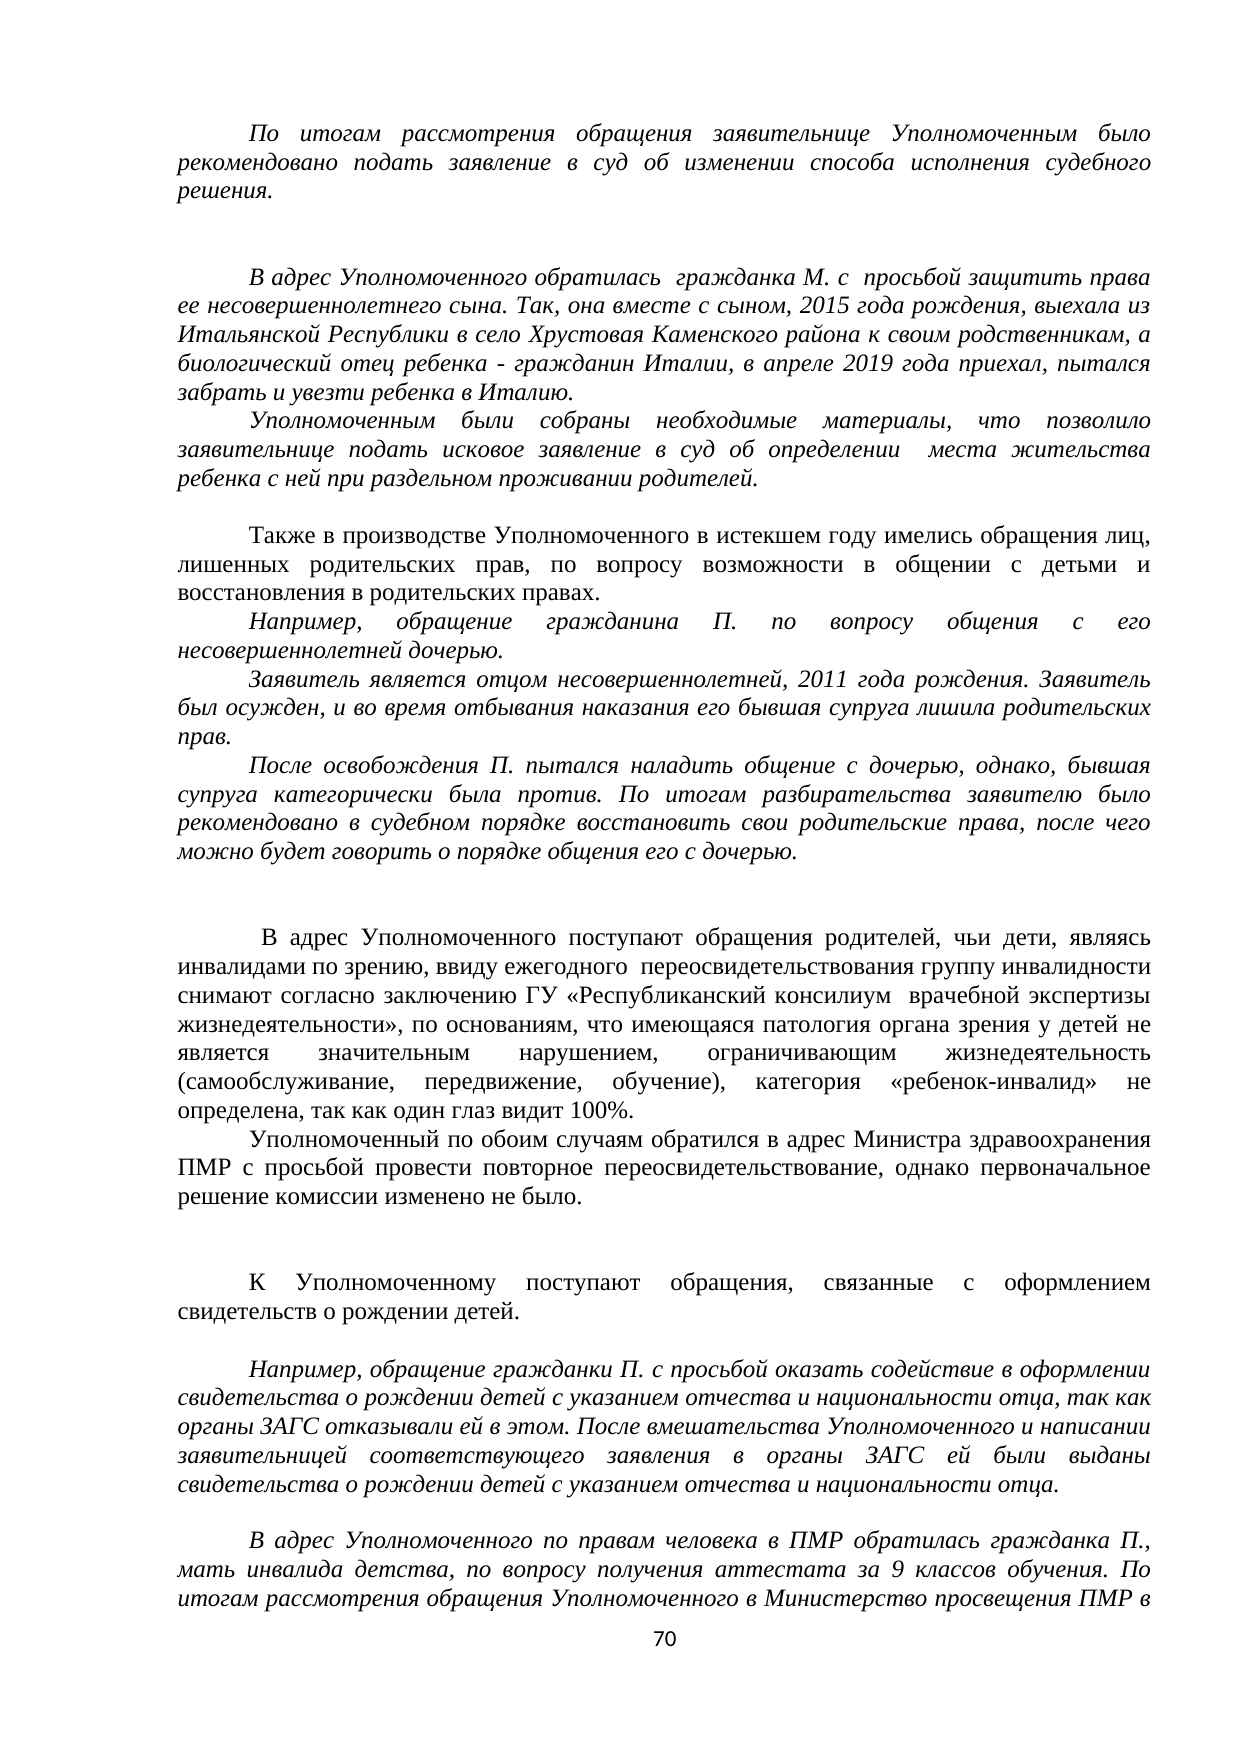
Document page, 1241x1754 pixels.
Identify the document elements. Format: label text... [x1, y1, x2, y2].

text По итогам рассмотрения обращения заявительнице Уполномоченным было рекомендовано подать заявление в суд об изменении способа исполнения судебного решения. [177, 118, 1152, 204]
text Также в производстве Уполномоченного в истекшем году имелись обращения лиц, лишенных родительских прав, по вопросу возможности в общении с детьми и восстановления в родительских правах. [177, 520, 1152, 606]
text Уполномоченным были собраны необходимые материалы, что позволило заявительнице подать исковое заявление в суд об определении места жительства ребенка с ней при раздельном проживании родителей. [177, 406, 1152, 492]
text После освобождения П. пытался наладить общение с дочерью, однако, бывшая супруга категорически была против. По итогам разбирательства заявителю было рекомендовано в судебном порядке восстановить свои родительские права, после чего можно будет говорить о порядке общения его с дочерью. [177, 750, 1152, 865]
text В адрес Уполномоченного обратилась гражданка М. с просьбой защитить права ее несовершеннолетнего сына. Так, она вместе с сыном, 2015 года рождения, выехала из Итальянской Республики в село Хрустовая Каменского района к своим родственникам, а биологический отец ребенка - гражданин Италии, в апреле 2019 года приехал, пытался забрать и увезти ребенка в Италию. [177, 262, 1152, 406]
text Заявитель является отцом несовершеннолетней, 2011 года рождения. Заявитель был осужден, и во время отбывания наказания его бывшая супруга лишила родительских прав. [177, 664, 1152, 750]
text Например, обращение гражданина П. по вопросу общения с его несовершеннолетней дочерью. [177, 606, 1152, 664]
text К Уполномоченному поступают обращения, связанные с оформлением свидетельств о рождении детей. [177, 1267, 1152, 1325]
text Уполномоченный по обоим случаям обратился в адрес Министра здравоохранения ПМР с просьбой провести повторное переосвидетельствование, однако первоначальное решение комиссии изменено не было. [177, 1124, 1152, 1210]
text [177, 1525, 1152, 1612]
text В адрес Уполномоченного поступают обращения родителей, чьи дети, являясь инвалидами по зрению, ввиду ежегодного переосвидетельствования группу инвалидности снимают согласно заключению ГУ «Республиканский консилиум врачебной экспертизы жизнедеятельности», по основаниям, что имеющаяся патология органа зрения у детей не является значительным нарушением, ограничивающим жизнедеятельность (самообслуживание, передвижение, обучение), категория «ребенок-инвалид» не определена, так как один глаз видит 100%. [177, 922, 1152, 1124]
text Например, обращение гражданки П. с просьбой оказать содействие в оформлении свидетельства о рождении детей с указанием отчества и национальности отца, так как органы ЗАГС отказывали ей в этом. После вмешательства Уполномоченного и написании заявительницей соответствующего заявления в органы ЗАГС ей были выданы свидетельства о рождении детей с указанием отчества и национальности отца. [177, 1354, 1152, 1497]
